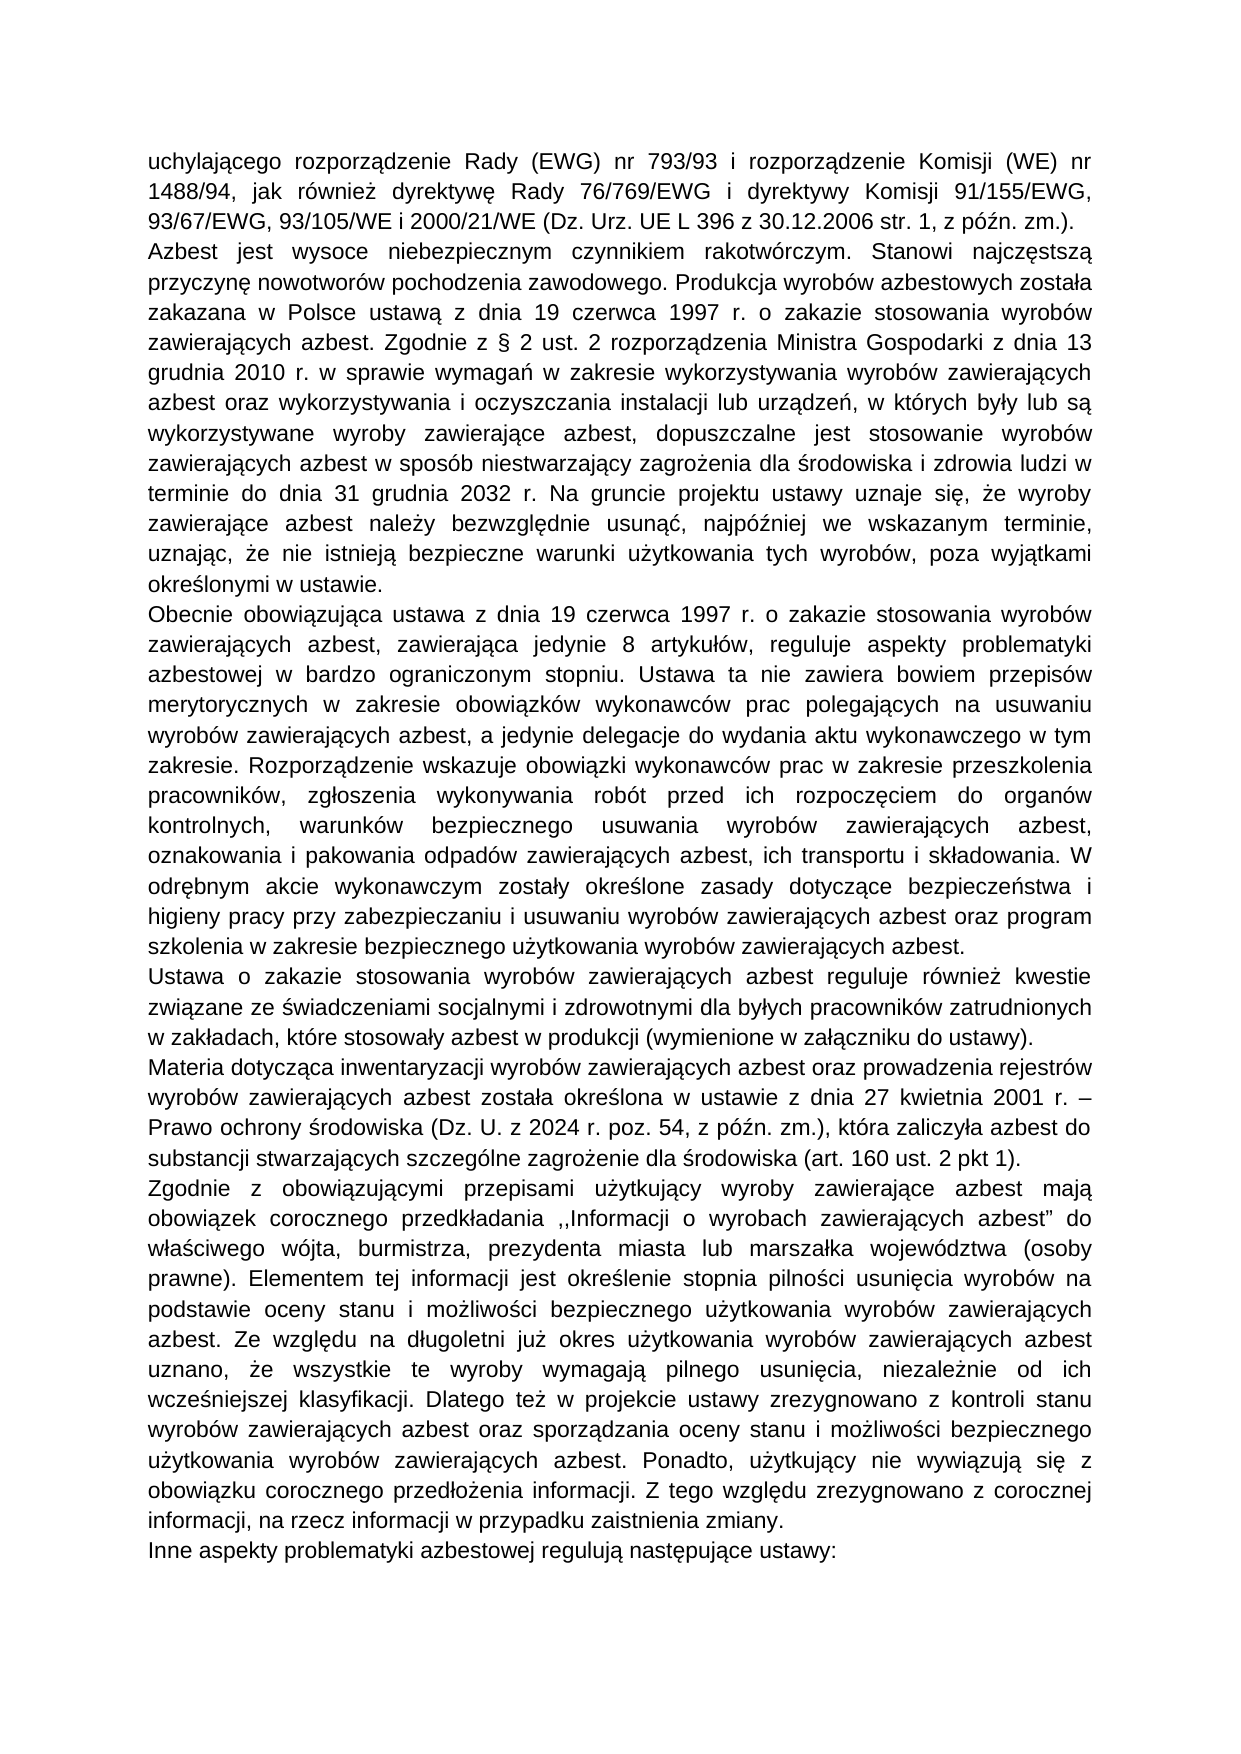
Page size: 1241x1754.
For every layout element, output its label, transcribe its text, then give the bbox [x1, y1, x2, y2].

text Obecnie obowiązująca ustawa z dnia 19 czerwca 1997 r. o zakazie stosowania wyrobów zawierających azbest, zawierająca jedynie 8 artykułów, reguluje aspekty problematyki azbestowej w bardzo ograniczonym stopniu. Ustawa ta nie zawiera bowiem przepisów merytorycznych w zakresie obowiązków wykonawców prac polegających na usuwaniu wyrobów zawierających azbest, a jedynie delegacje do wydania aktu wykonawczego w tym zakresie. Rozporządzenie wskazuje obowiązki wykonawców prac w zakresie przeszkolenia pracowników, zgłoszenia wykonywania robót przed ich rozpoczęciem do organów kontrolnych, warunków bezpiecznego usuwania wyrobów zawierających azbest, oznakowania i pakowania odpadów zawierających azbest, ich transportu i składowania. W odrębnym akcie wykonawczym zostały określone zasady dotyczące bezpieczeństwa i higieny pracy przy zabezpieczaniu i usuwaniu wyrobów zawierających azbest oraz program szkolenia w zakresie bezpiecznego użytkowania wyrobów zawierających azbest. [148, 601, 1093, 959]
text Azbest jest wysoce niebezpiecznym czynnikiem rakotwórczym. Stanowi najczęstszą przyczynę nowotworów pochodzenia zawodowego. Produkcja wyrobów azbestowych została zakazana w Polsce ustawą z dnia 19 czerwca 1997 r. o zakazie stosowania wyrobów zawierających azbest. Zgodnie z § 2 ust. 2 rozporządzenia Ministra Gospodarki z dnia 13 grudnia 2010 r. w sprawie wymagań w zakresie wykorzystywania wyrobów zawierających azbest oraz wykorzystywania i oczyszczania instalacji lub urządzeń, w których były lub są wykorzystywane wyroby zawierające azbest, dopuszczalne jest stosowanie wyrobów zawierających azbest w sposób niestwarzający zagrożenia dla środowiska i zdrowia ludzi w terminie do dnia 31 grudnia 2032 r. Na gruncie projektu ustawy uznaje się, że wyroby zawierające azbest należy bezwzględnie usunąć, najpóźniej we wskazanym terminie, uznając, że nie istnieją bezpieczne warunki użytkowania tych wyrobów, poza wyjątkami określonymi w ustawie. [148, 238, 1093, 597]
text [148, 148, 1093, 234]
text Zgodnie z obowiązującymi przepisami użytkujący wyroby zawierające azbest mają obowiązek corocznego przedkładania ,,Informacji o wyrobach zawierających azbest” do właściwego wójta, burmistrza, prezydenta miasta lub marszałka województwa (osoby prawne). Elementem tej informacji jest określenie stopnia pilności usunięcia wyrobów na podstawie oceny stanu i możliwości bezpiecznego użytkowania wyrobów zawierających azbest. Ze względu na długoletni już okres użytkowania wyrobów zawierających azbest uznano, że wszystkie te wyroby wymagają pilnego usunięcia, niezależnie od ich wcześniejszej klasyfikacji. Dlatego też w projekcie ustawy zrezygnowano z kontroli stanu wyrobów zawierających azbest oraz sporządzania oceny stanu i możliwości bezpiecznego użytkowania wyrobów zawierających azbest. Ponadto, użytkujący nie wywiązują się z obowiązku corocznego przedłożenia informacji. Z tego względu zrezygnowano z corocznej informacji, na rzecz informacji w przypadku zaistnienia zmiany. [148, 1175, 1093, 1533]
text Ustawa o zakazie stosowania wyrobów zawierających azbest reguluje również kwestie związane ze świadczeniami socjalnymi i zdrowotnymi dla byłych pracowników zatrudnionych w zakładach, które stosowały azbest w produkcji (wymienione w załączniku do ustawy). [148, 963, 1093, 1050]
text Materia dotycząca inwentaryzacji wyrobów zawierających azbest oraz prowadzenia rejestrów wyrobów zawierających azbest została określona w ustawie z dnia 27 kwietnia 2001 r. – Prawo ochrony środowiska (Dz. U. z 2024 r. poz. 54, z późn. zm.), która zaliczyła azbest do substancji stwarzających szczególne zagrożenie dla środowiska (art. 160 ust. 2 pkt 1). [148, 1054, 1093, 1171]
text Inne aspekty problematyki azbestowej regulują następujące ustawy: [148, 1537, 1093, 1563]
